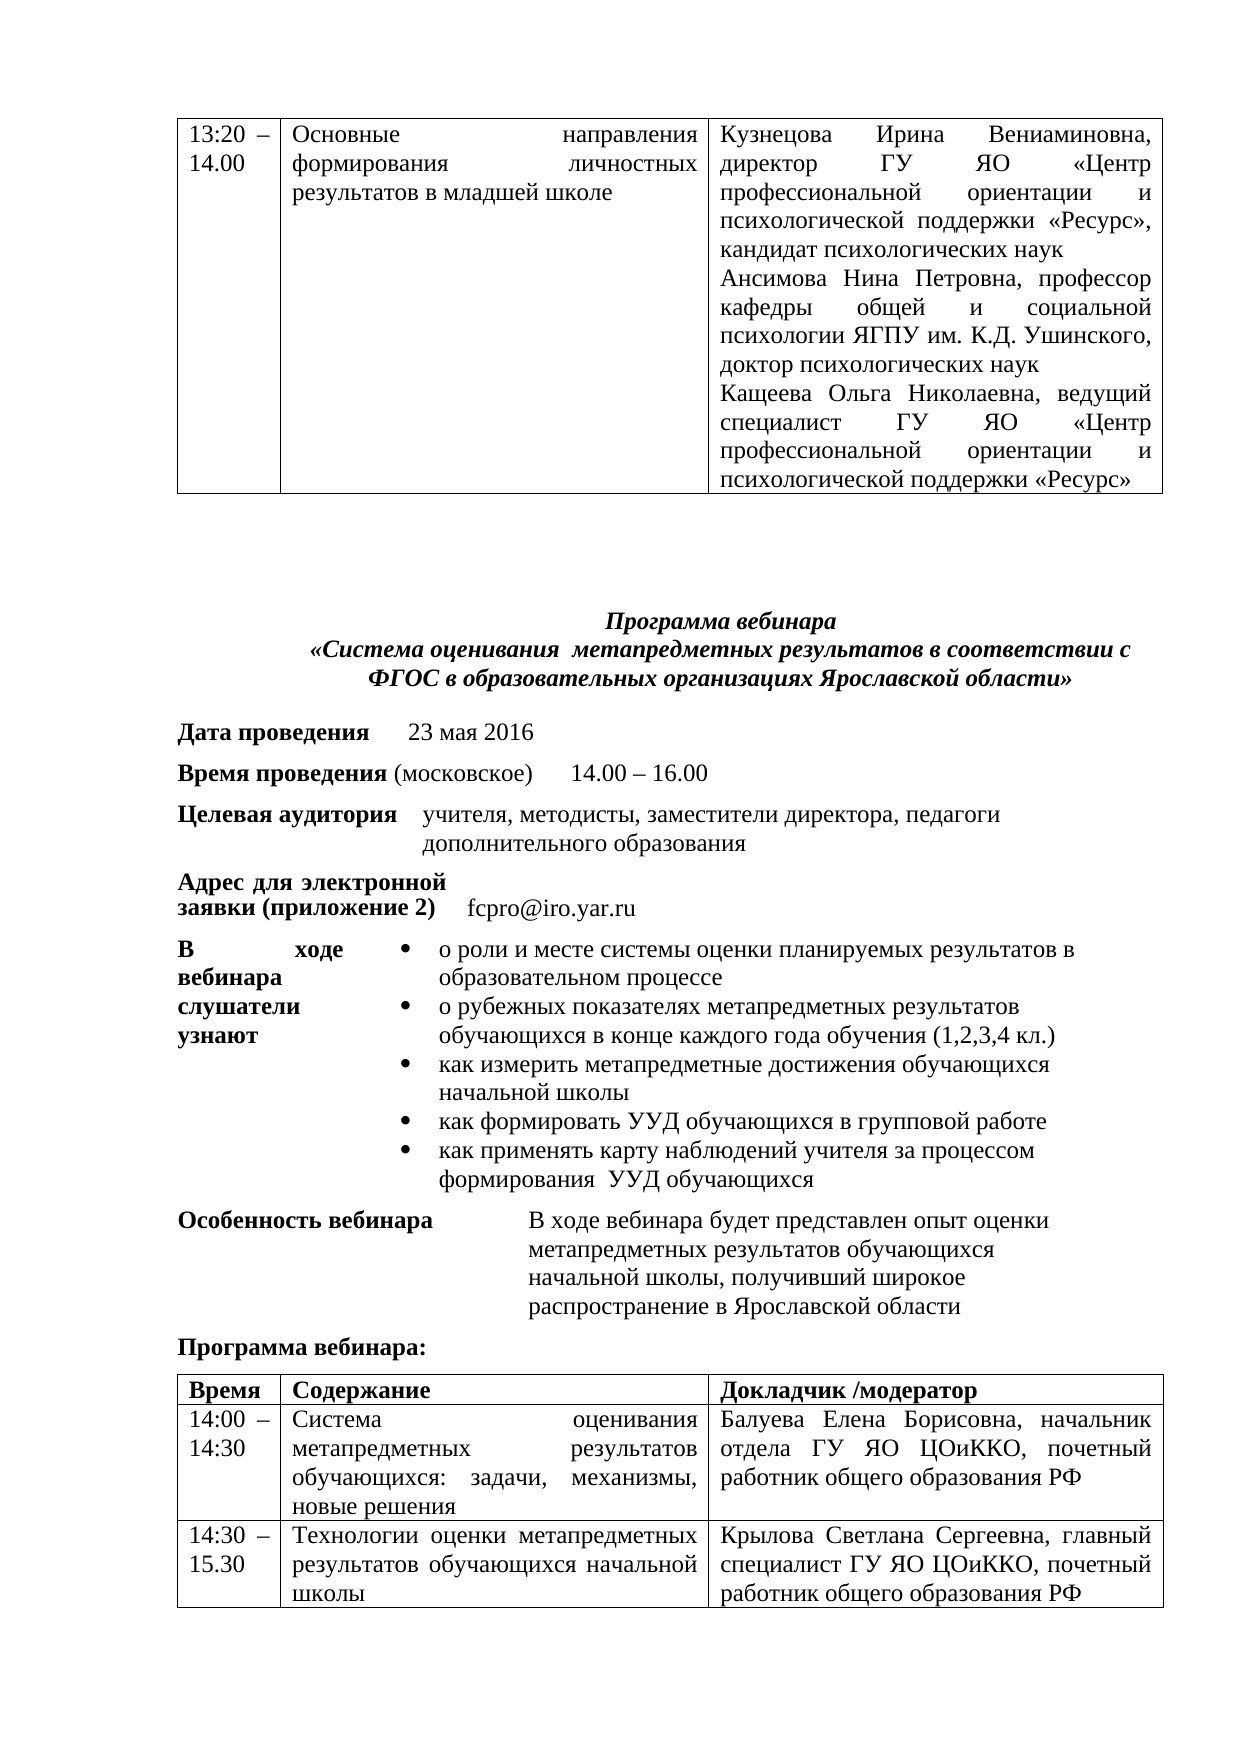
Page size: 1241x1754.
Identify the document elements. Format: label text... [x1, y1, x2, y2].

table_cell 14:30 – 15.30 [178, 1521, 280, 1607]
table_cell Кузнецова Ирина Вениаминовна, директор ГУ ЯО «Центр профессиональной ориентации и психологической поддержки «Ресурс», кандидат психологических наук Ансимова Нина Петровна, профессор кафедры общей и социальной психологии ЯГПУ им. К.Д. Ушинского, доктор психологических наук Кащеева Ольга Николаевна, ведущий специалист ГУ ЯО «Центр профессиональной ориентации и психологической поддержки «Ресурс» [709, 119, 1162, 493]
table_header Время [178, 1375, 280, 1403]
table_cell Крылова Светлана Сергеевна, главный специалист ГУ ЯО ЦОиККО, почетный работник общего образования РФ [709, 1521, 1163, 1607]
table_header Содержание [281, 1375, 708, 1403]
table_cell о роли и месте системы оценки планируемых результатов в образовательном процессе о рубежных показателях метапредметных результатов обучающихся в конце каждого года обучения (1,2,3,4 кл.) как измерить метапредметные достижения обучающихся начальной школы как формировать УУД обучающихся в групповой работе как применять карту наблюдений учителя за процессом формирования УУД обучающихся [354, 934, 1122, 1205]
table_cell Время проведения (московское) [166, 758, 561, 799]
table_header Дата проведения [166, 717, 399, 758]
table_cell учителя, методисты, заместители директора, педагоги дополнительного образования [413, 800, 1122, 869]
table_cell Целевая аудитория [166, 800, 413, 869]
table_cell Технологии оценки метапредметных результатов обучающихся начальной школы [281, 1521, 708, 1607]
table_cell Особенность вебинара [166, 1205, 517, 1332]
table_cell Основные направления формирования личностных результатов в младшей школе [281, 119, 708, 493]
table_cell 13:20 – 14.00 [178, 119, 280, 493]
text Программа вебинара «Система оценивания метапредметных результатов в соответствии с ФГОС в образовательных организациях Ярославской области» [289, 606, 1152, 692]
text Программа вебинара: [177, 1332, 1152, 1361]
table_cell Система оценивания метапредметных результатов обучающихся: задачи, механизмы, новые решения [281, 1405, 708, 1519]
table_cell fcpro@iro.yar.ru [458, 870, 1122, 934]
table_header Докладчик /модератор [709, 1375, 1163, 1403]
table_cell Балуева Елена Борисовна, начальник отдела ГУ ЯО ЦОиККО, почетный работник общего образования РФ [709, 1405, 1163, 1519]
table_cell В ходе вебинара слушатели узнают [166, 934, 354, 1205]
table_cell 14.00 – 16.00 [561, 758, 1122, 799]
table_cell 14:00 – 14:30 [178, 1405, 280, 1519]
table_header 23 мая 2016 [399, 717, 1122, 758]
table_cell В ходе вебинара будет представлен опыт оценки метапредметных результатов обучающихся начальной школы, получивший широкое распространение в Ярославской области [517, 1205, 1122, 1332]
table_cell Адрес для электронной заявки (приложение 2) [166, 870, 458, 934]
